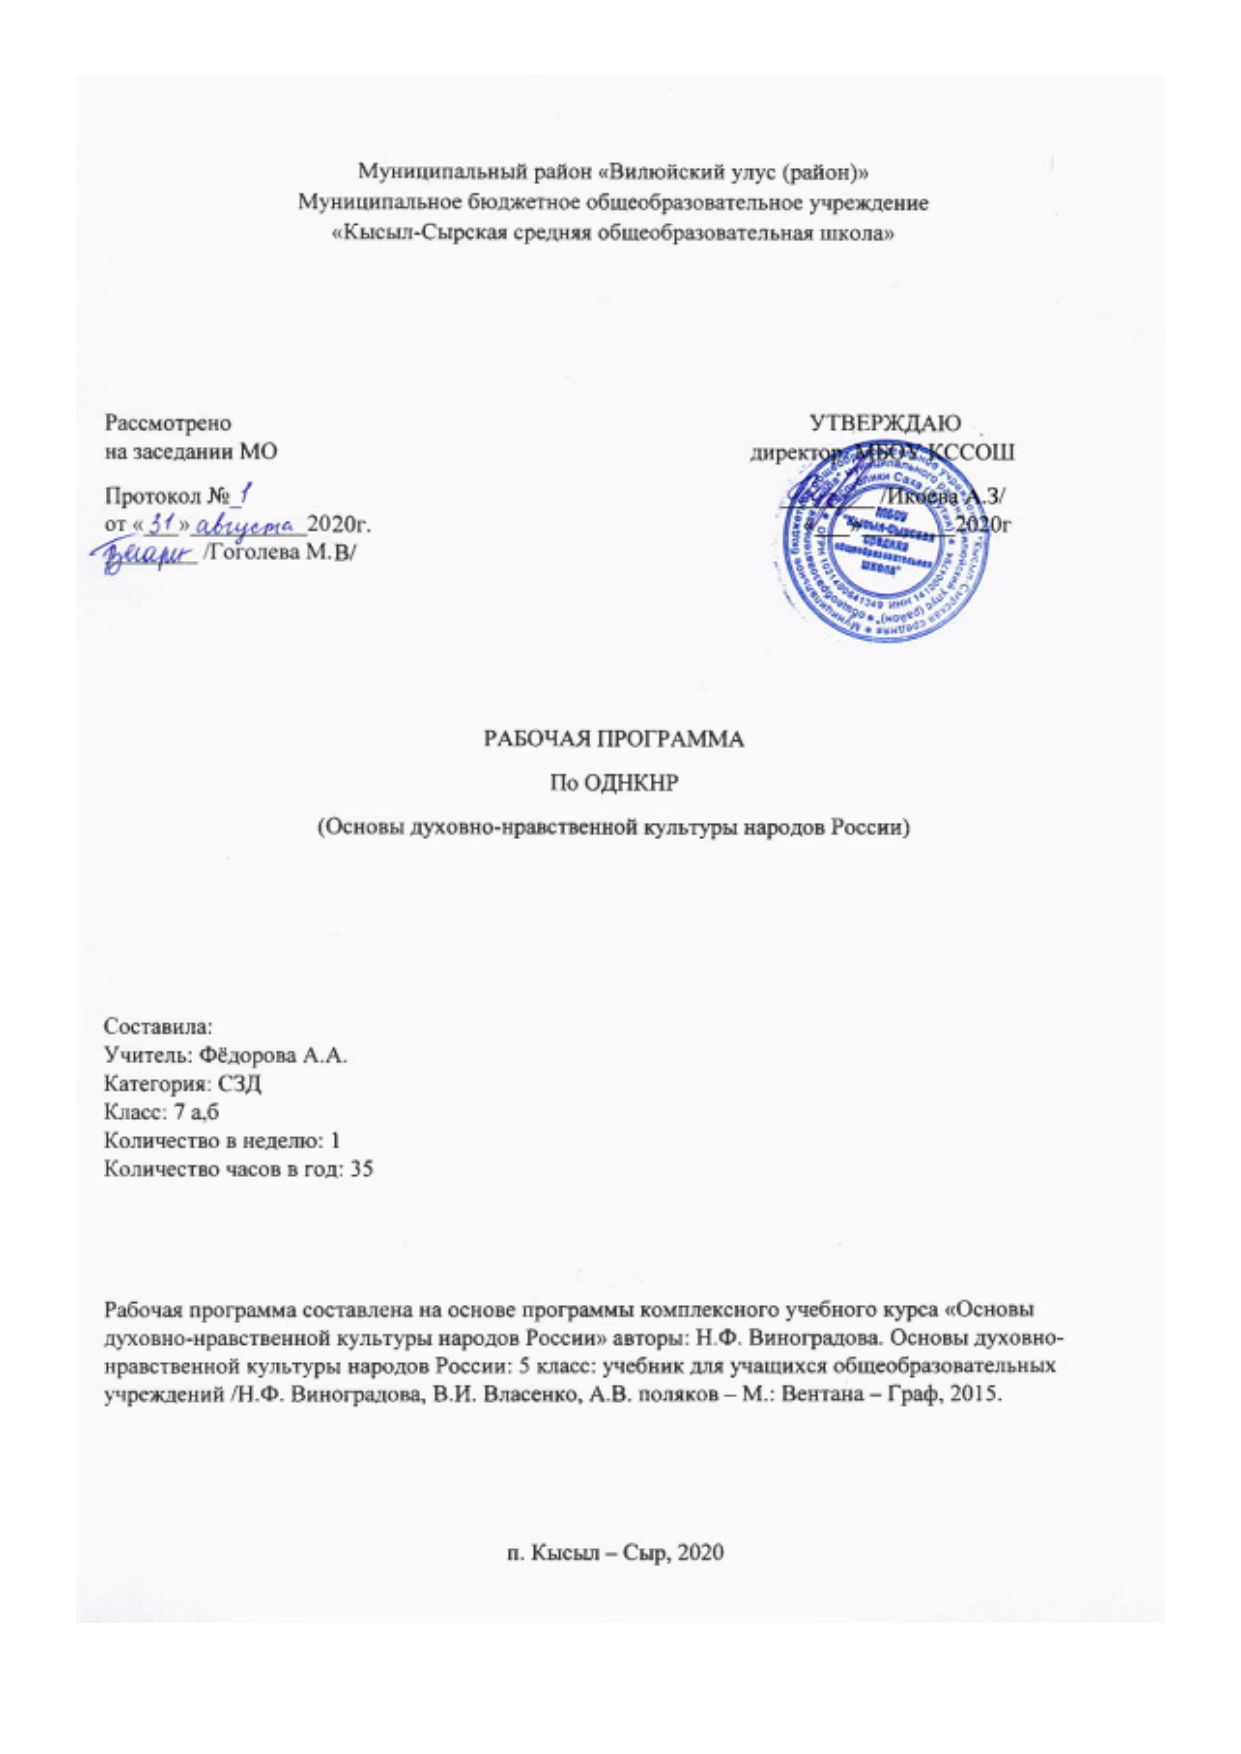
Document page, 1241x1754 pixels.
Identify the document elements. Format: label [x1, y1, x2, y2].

picture [76, 75, 1166, 1623]
